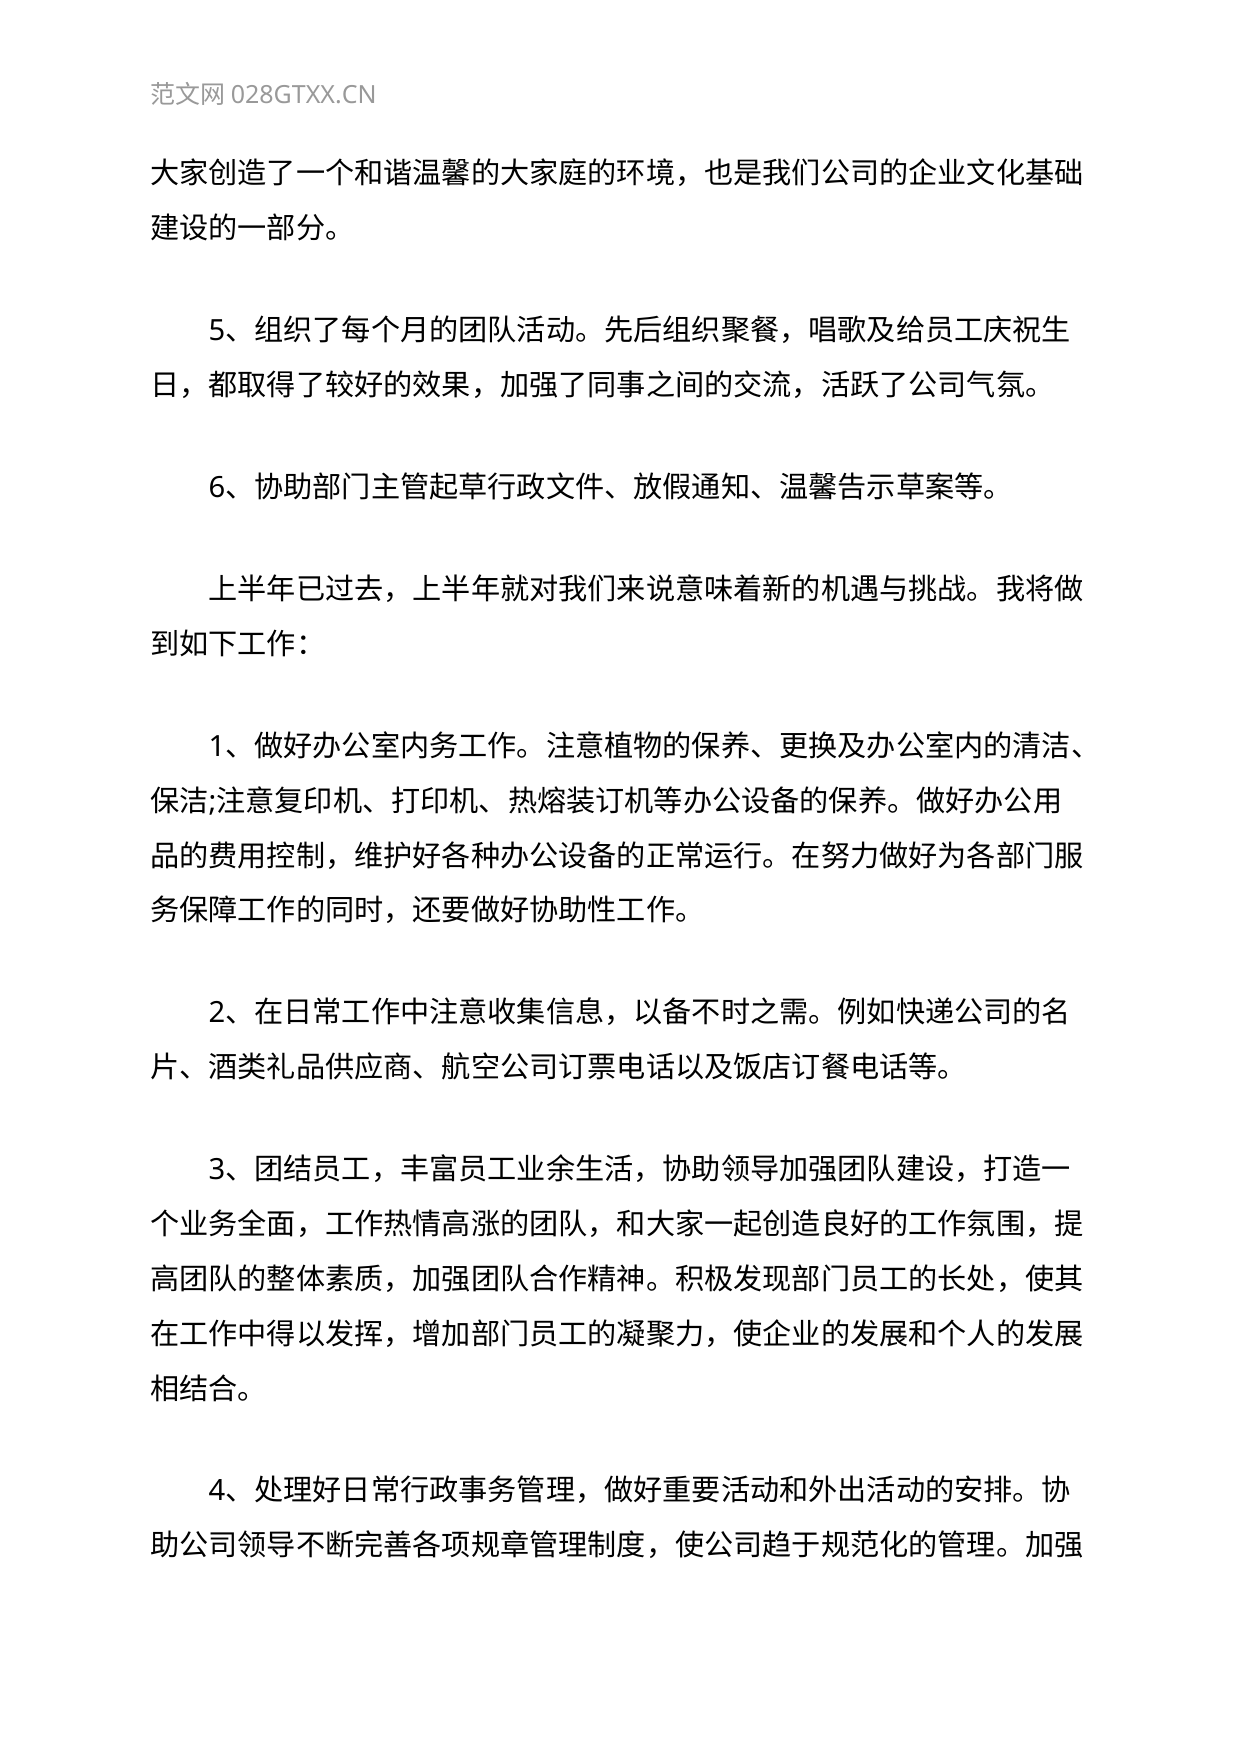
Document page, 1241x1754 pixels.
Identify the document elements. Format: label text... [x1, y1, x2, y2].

text 6、协助部门主管起草行政文件、放假通知、温馨告示草案等。 [150, 463, 1090, 506]
text 1、做好办公室内务工作。注意植物的保养、更换及办公室内的清洁、保洁;注意复印机、打印机、热熔装订机等办公设备的保养。做好办公用品的费用控制，维护好各种办公设备的正常运行。在努力做好为各部门服务保障工作的同时，还要做好协助性工作。 [150, 722, 1090, 929]
text 3、团结员工，丰富员工业余生活，协助领导加强团队建设，打造一个业务全面，工作热情高涨的团队，和大家一起创造良好的工作氛围，提高团队的整体素质，加强团队合作精神。积极发现部门员工的长处，使其在工作中得以发挥，增加部门员工的凝聚力，使企业的发展和个人的发展相结合。 [150, 1146, 1090, 1407]
text 2、在日常工作中注意收集信息，以备不时之需。例如快递公司的名片、酒类礼品供应商、航空公司订票电话以及饭店订餐电话等。 [150, 989, 1090, 1086]
text 上半年已过去，上半年就对我们来说意味着新的机遇与挑战。我将做到如下工作： [150, 565, 1090, 663]
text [150, 150, 1090, 247]
text 5、组织了每个月的团队活动。先后组织聚餐，唱歌及给员工庆祝生日，都取得了较好的效果，加强了同事之间的交流，活跃了公司气氛。 [150, 307, 1090, 404]
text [150, 1467, 1090, 1564]
